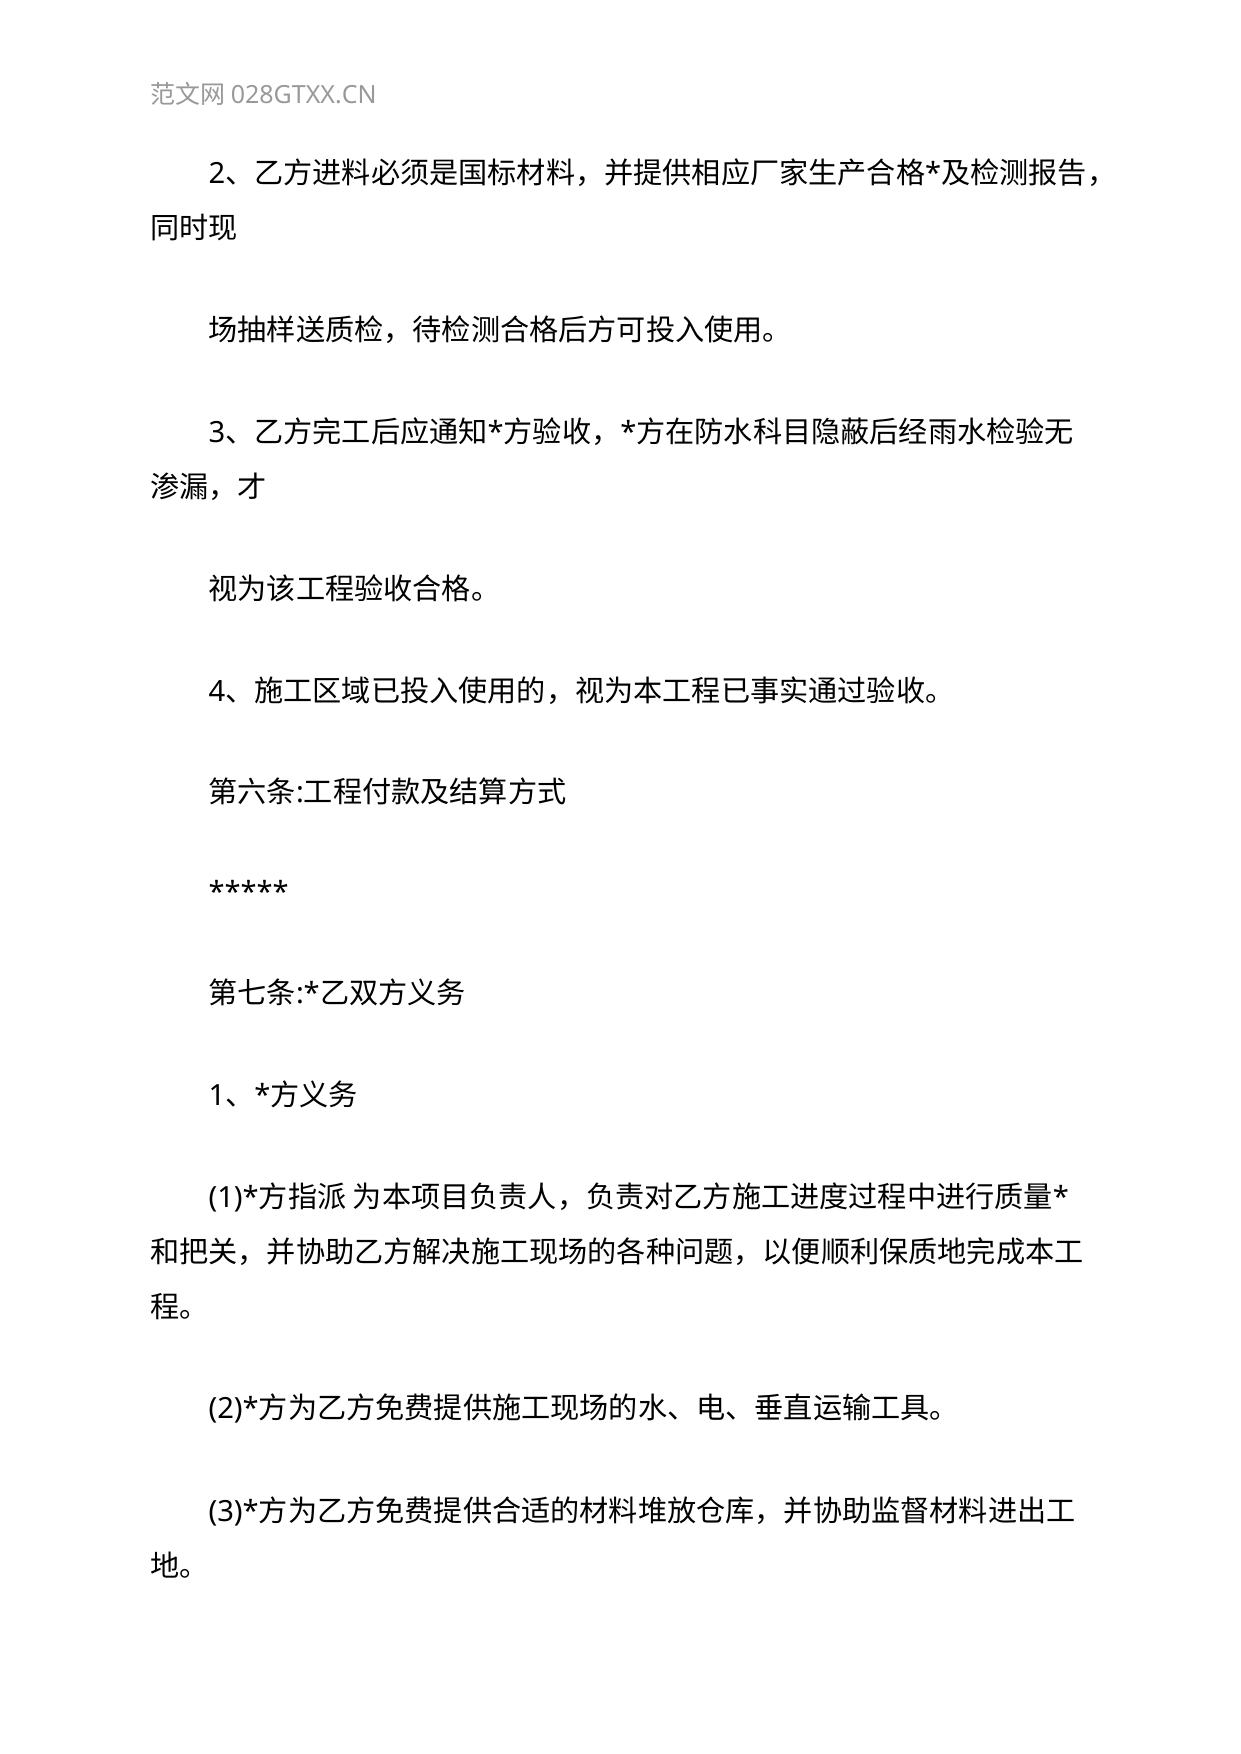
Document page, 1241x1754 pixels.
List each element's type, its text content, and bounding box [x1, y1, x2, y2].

text (2)*方为乙方免费提供施工现场的水、电、垂直运输工具。 [150, 1385, 1090, 1427]
text 1、*方义务 [150, 1071, 1090, 1114]
text 第六条:工程付款及结算方式 [150, 769, 1090, 811]
text 第七条:*乙双方义务 [150, 969, 1090, 1012]
text 4、施工区域已投入使用的，视为本工程已事实通过验收。 [150, 667, 1090, 709]
text 视为该工程验收合格。 [150, 565, 1090, 608]
text (3)*方为乙方免费提供合适的材料堆放仓库，并协助监督材料进出工地。 [150, 1487, 1090, 1584]
text 2、乙方进料必须是国标材料，并提供相应厂家生产合格*及检测报告，同时现 [150, 150, 1090, 247]
text 3、乙方完工后应通知*方验收，*方在防水科目隐蔽后经雨水检验无渗漏，才 [150, 408, 1090, 506]
text 场抽样送质检，待检测合格后方可投入使用。 [150, 307, 1090, 349]
text ***** [150, 871, 1090, 911]
text (1)*方指派 为本项目负责人，负责对乙方施工进度过程中进行质量*和把关，并协助乙方解决施工现场的各种问题，以便顺利保质地完成本工程。 [150, 1173, 1090, 1326]
